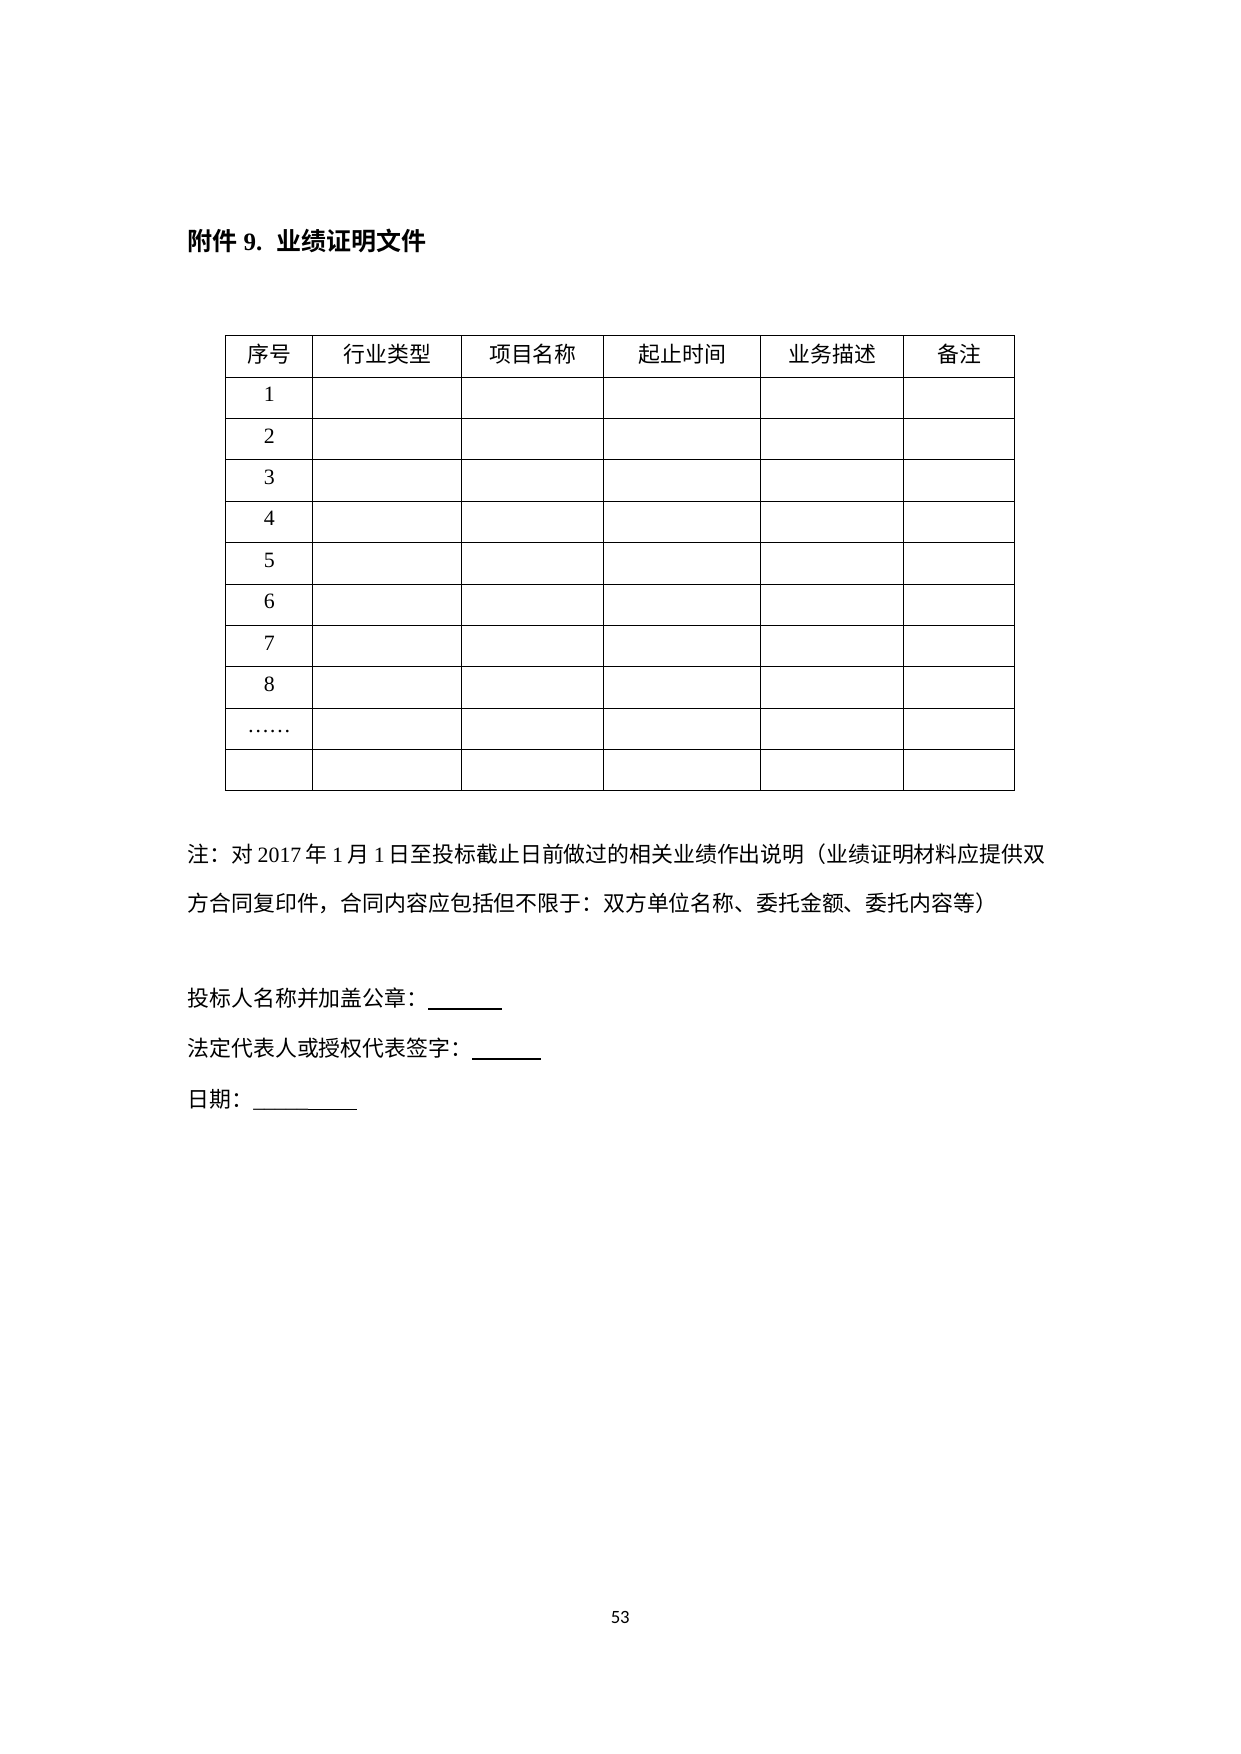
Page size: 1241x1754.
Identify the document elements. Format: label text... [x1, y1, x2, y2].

table_cell [604, 709, 760, 749]
table_cell [604, 460, 760, 501]
table_cell 2 [226, 419, 312, 459]
table_cell [462, 585, 603, 625]
table_cell [462, 543, 603, 583]
table_cell [761, 460, 903, 501]
table_cell …… [226, 709, 312, 749]
table_cell [904, 585, 1014, 625]
table_cell [761, 626, 903, 666]
table_cell [313, 460, 461, 501]
table_cell [462, 378, 603, 418]
table_cell 5 [226, 543, 312, 583]
text 法定代表人或授权代表签字： [187, 1031, 1053, 1063]
table_cell [604, 750, 760, 790]
table_cell [604, 419, 760, 459]
table_cell [226, 750, 312, 790]
table_cell [313, 750, 461, 790]
table_cell [904, 419, 1014, 459]
table_cell [604, 502, 760, 542]
table_cell [604, 543, 760, 583]
table_cell [313, 543, 461, 583]
table_cell [761, 419, 903, 459]
table_cell [313, 585, 461, 625]
table_cell [761, 543, 903, 583]
table_cell [904, 460, 1014, 501]
table_cell [761, 585, 903, 625]
table_cell [462, 419, 603, 459]
table_header 项目名称 [462, 336, 603, 377]
text 注：对2017年1月1日至投标截止日前做过的相关业绩作出说明（业绩证明材料应提供双方合同复印件，合同内容应包括但不限于：双方单位名称、委托金额、委托内容等） [187, 836, 1059, 918]
table_cell [904, 502, 1014, 542]
table_cell [761, 750, 903, 790]
table_cell [604, 378, 760, 418]
table_cell [313, 667, 461, 707]
table_cell [604, 626, 760, 666]
list 业绩证明文件 [187, 207, 1059, 272]
table_cell [462, 750, 603, 790]
table_header 起止时间 [604, 336, 760, 377]
table_cell [904, 626, 1014, 666]
table_cell 8 [226, 667, 312, 707]
table_cell [761, 709, 903, 749]
table_cell [313, 378, 461, 418]
table_cell 4 [226, 502, 312, 542]
table_header 行业类型 [313, 336, 461, 377]
table_cell [462, 667, 603, 707]
table_cell [313, 502, 461, 542]
table_cell [313, 709, 461, 749]
text 日期：_____ [187, 1081, 1053, 1114]
table_cell 1 [226, 378, 312, 418]
table_cell [761, 502, 903, 542]
table_cell [313, 419, 461, 459]
table_header 序号 [226, 336, 312, 377]
text 投标人名称并加盖公章： [187, 981, 1053, 1013]
table_cell [462, 709, 603, 749]
table_cell 3 [226, 460, 312, 501]
table_cell [462, 626, 603, 666]
table_cell 6 [226, 585, 312, 625]
table_cell [462, 460, 603, 501]
table_cell [462, 502, 603, 542]
table_cell [904, 709, 1014, 749]
table_header 备注 [904, 336, 1014, 377]
table_cell [313, 626, 461, 666]
table_cell [904, 543, 1014, 583]
table_cell [904, 750, 1014, 790]
table_cell [761, 378, 903, 418]
table_cell [604, 667, 760, 707]
table_cell [904, 667, 1014, 707]
table_cell [604, 585, 760, 625]
table_header 业务描述 [761, 336, 903, 377]
table_cell [761, 667, 903, 707]
table_cell 7 [226, 626, 312, 666]
table_cell [904, 378, 1014, 418]
